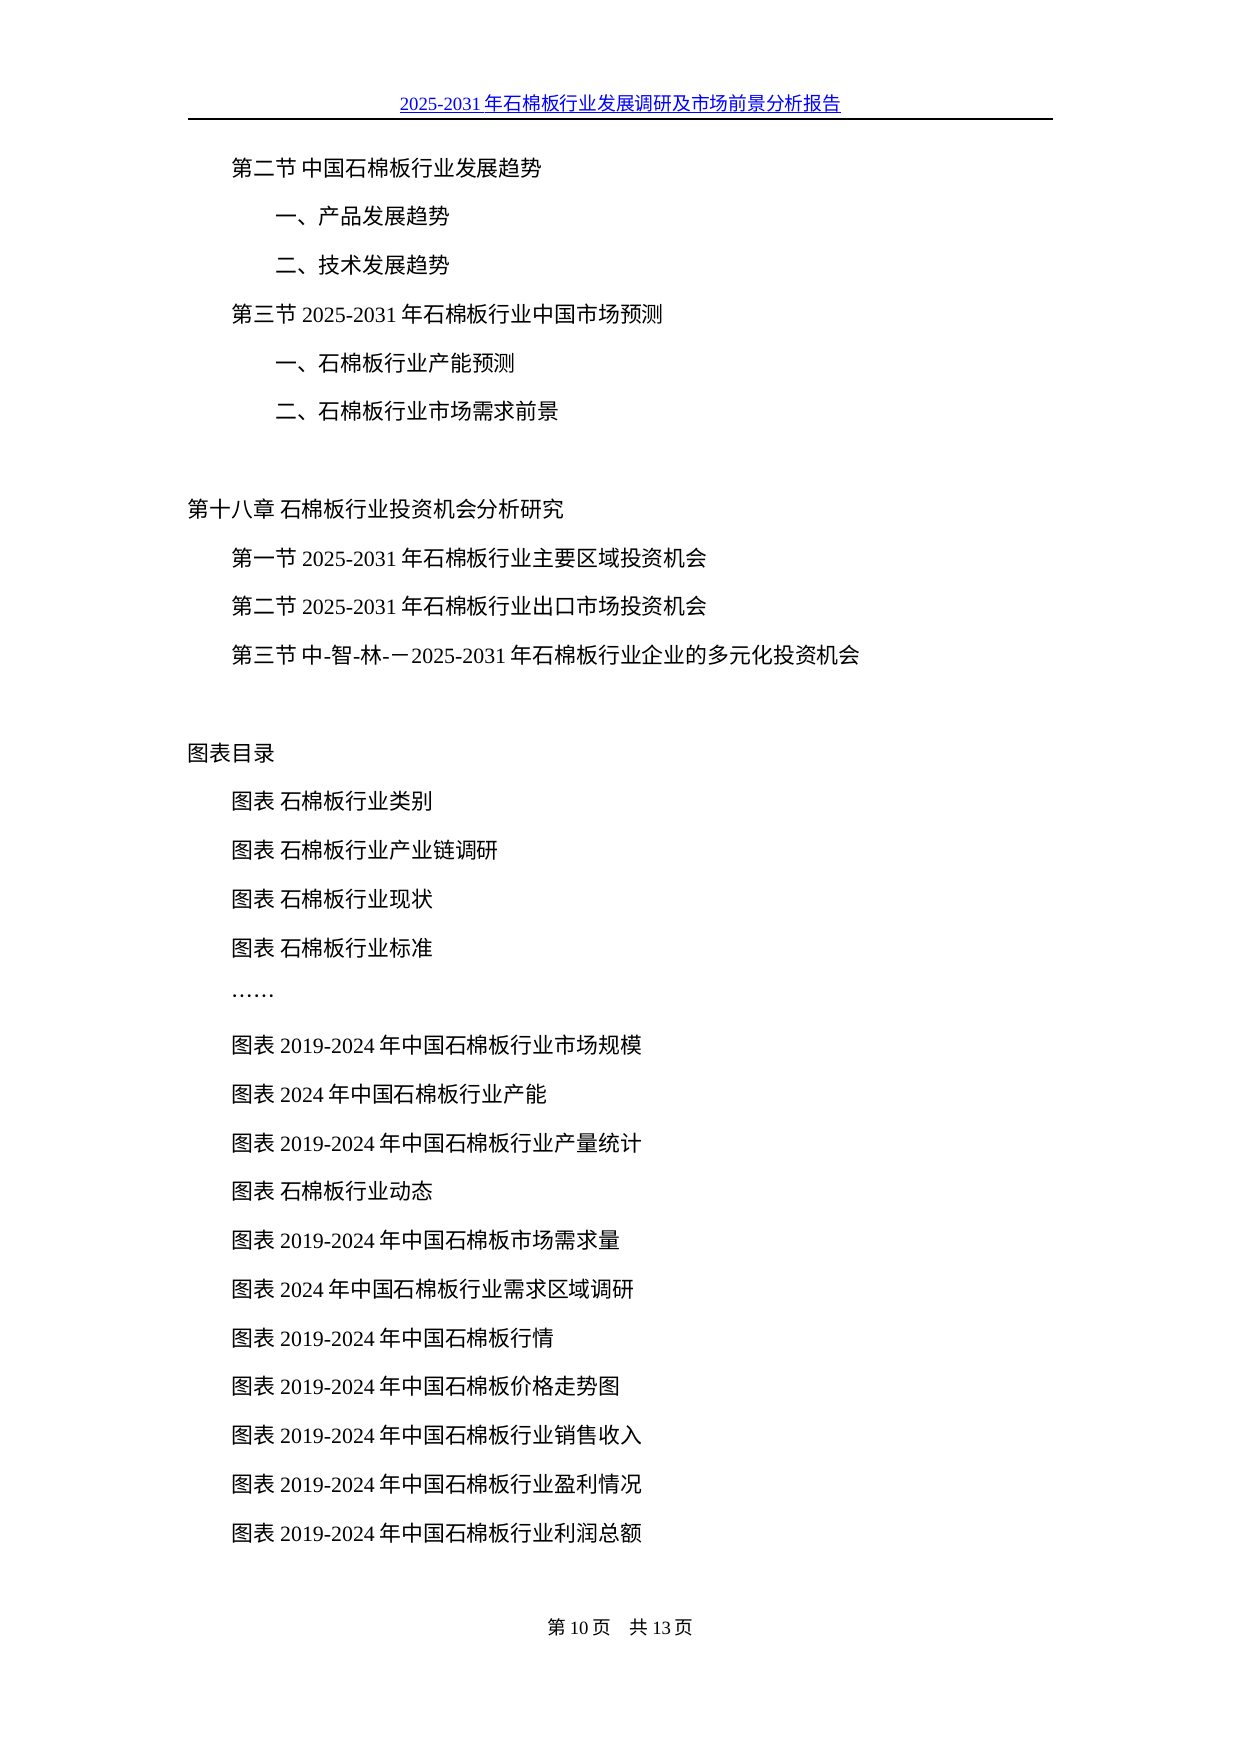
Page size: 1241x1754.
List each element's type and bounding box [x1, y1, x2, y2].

text [187, 150, 1053, 1548]
